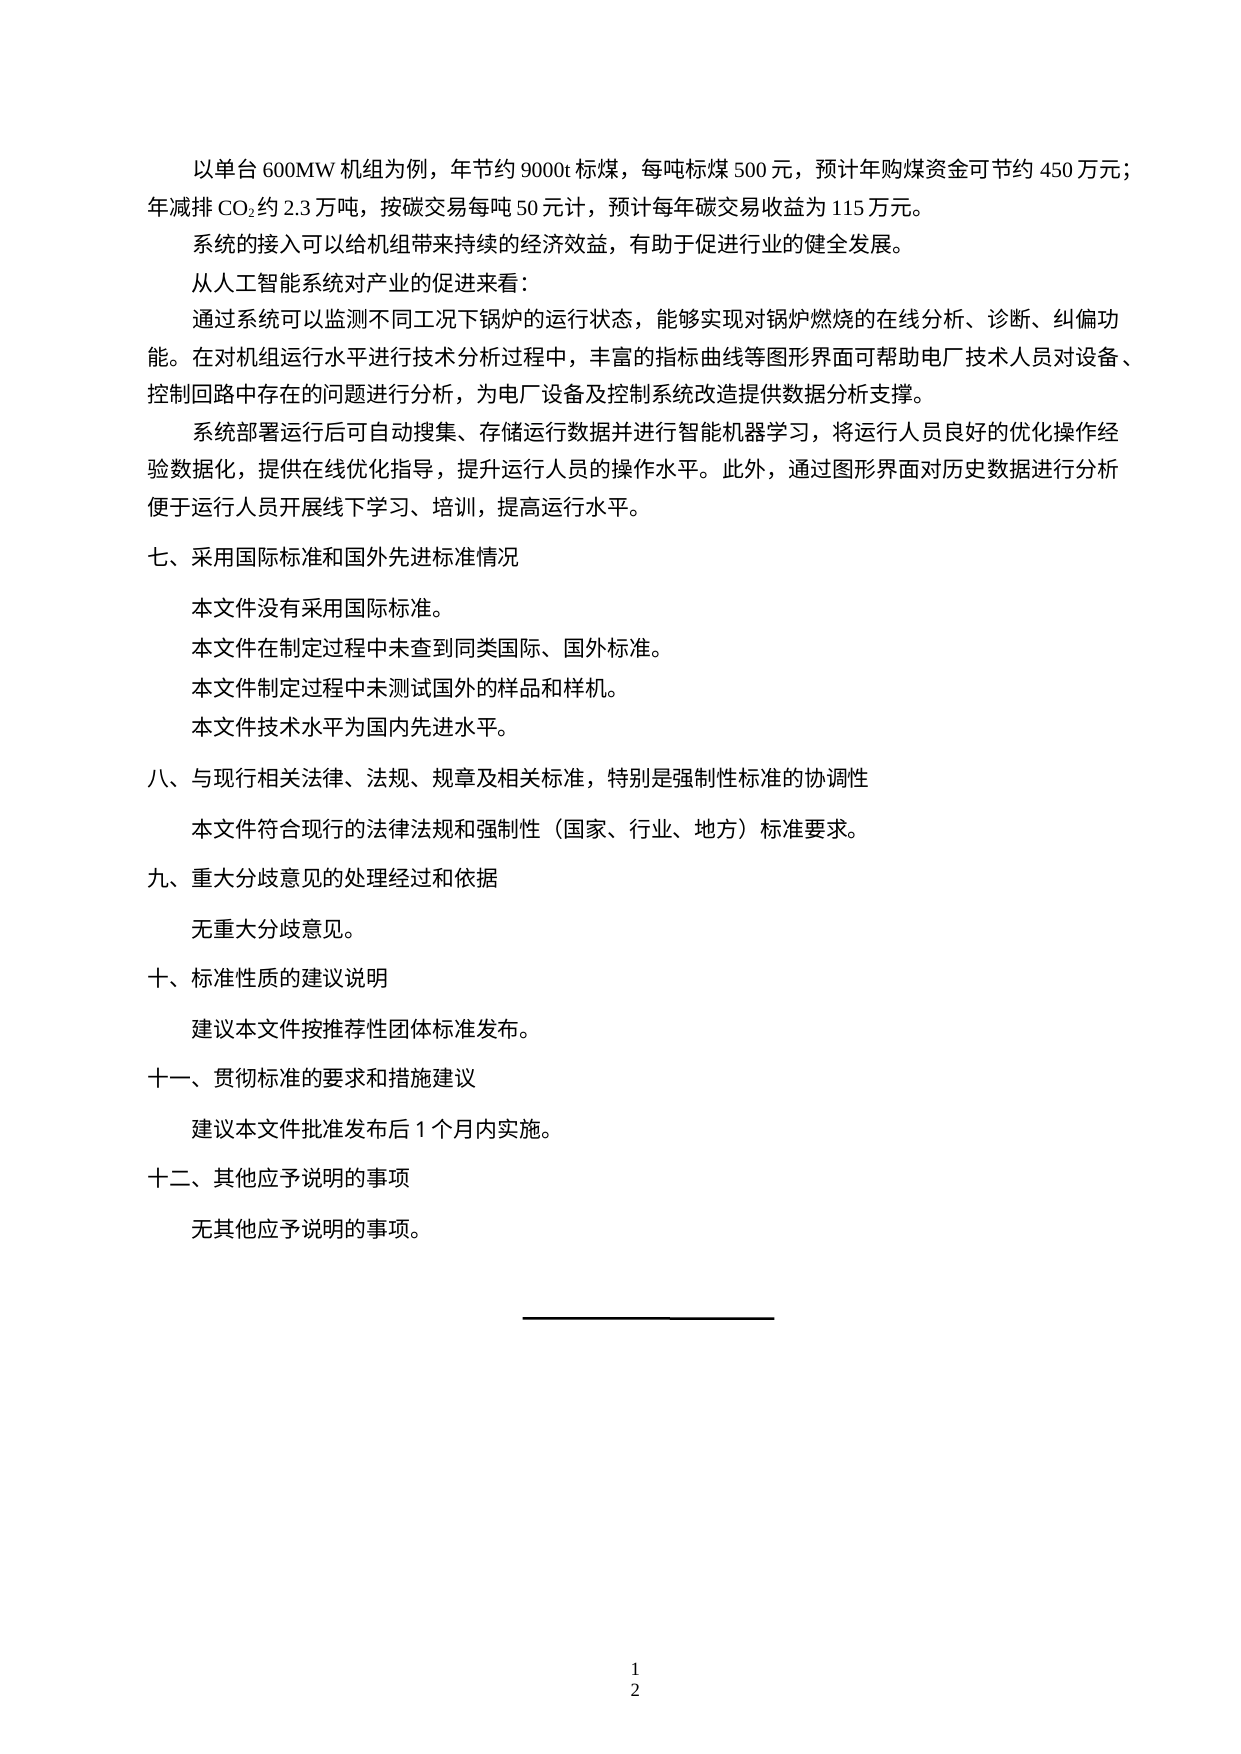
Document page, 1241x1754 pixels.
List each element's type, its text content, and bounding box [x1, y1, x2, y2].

subtitle 七、采用国际标准和国外先进标准情况 [148, 535, 1122, 573]
text 从人工智能系统对产业的促进来看： [148, 260, 1122, 298]
text 本文件符合现行的法律法规和强制性（国家、行业、地方）标准要求。 [148, 806, 1122, 843]
text 无重大分歧意见。 [148, 906, 1122, 943]
text 以单台600MW机组为例，年节约9000t标煤，每吨标煤500元，预计年购煤资金可节约450万元；年减排CO2约2.3万吨，按碳交易每吨50元计，预计每年碳交易收益为115万元。 [148, 148, 1122, 223]
text 无其他应予说明的事项。 [148, 1206, 1122, 1243]
text 本文件在制定过程中未查到同类国际、国外标准。 [148, 625, 1122, 664]
subtitle 十一、贯彻标准的要求和措施建议 [148, 1056, 1122, 1093]
subtitle 十、标准性质的建议说明 [148, 956, 1122, 993]
subtitle 九、重大分歧意见的处理经过和依据 [148, 856, 1122, 893]
subtitle 十二、其他应予说明的事项 [148, 1156, 1122, 1193]
subtitle 八、与现行相关法律、法规、规章及相关标准，特别是强制性标准的协调性 [148, 756, 1122, 793]
text 系统部署运行后可自动搜集、存储运行数据并进行智能机器学习，将运行人员良好的优化操作经验数据化，提供在线优化指导，提升运行人员的操作水平。此外，通过图形界面对历史数据进行分析便于运行人员开展线下学习、培训，提高运行水平。 [148, 410, 1122, 523]
text 本文件没有采用国际标准。 [148, 585, 1122, 625]
text 本文件技术水平为国内先进水平。 [148, 704, 1122, 743]
text 系统的接入可以给机组带来持续的经济效益，有助于促进行业的健全发展。 [148, 223, 1122, 260]
text 通过系统可以监测不同工况下锅炉的运行状态，能够实现对锅炉燃烧的在线分析、诊断、纠偏功能。在对机组运行水平进行技术分析过程中，丰富的指标曲线等图形界面可帮助电厂技术人员对设备、控制回路中存在的问题进行分析，为电厂设备及控制系统改造提供数据分析支撑。 [148, 298, 1122, 410]
text 建议本文件按推荐性团体标准发布。 [148, 1006, 1122, 1043]
text 建议本文件批准发布后1个月内实施。 [148, 1106, 1122, 1143]
text 本文件制定过程中未测试国外的样品和样机。 [148, 664, 1122, 704]
